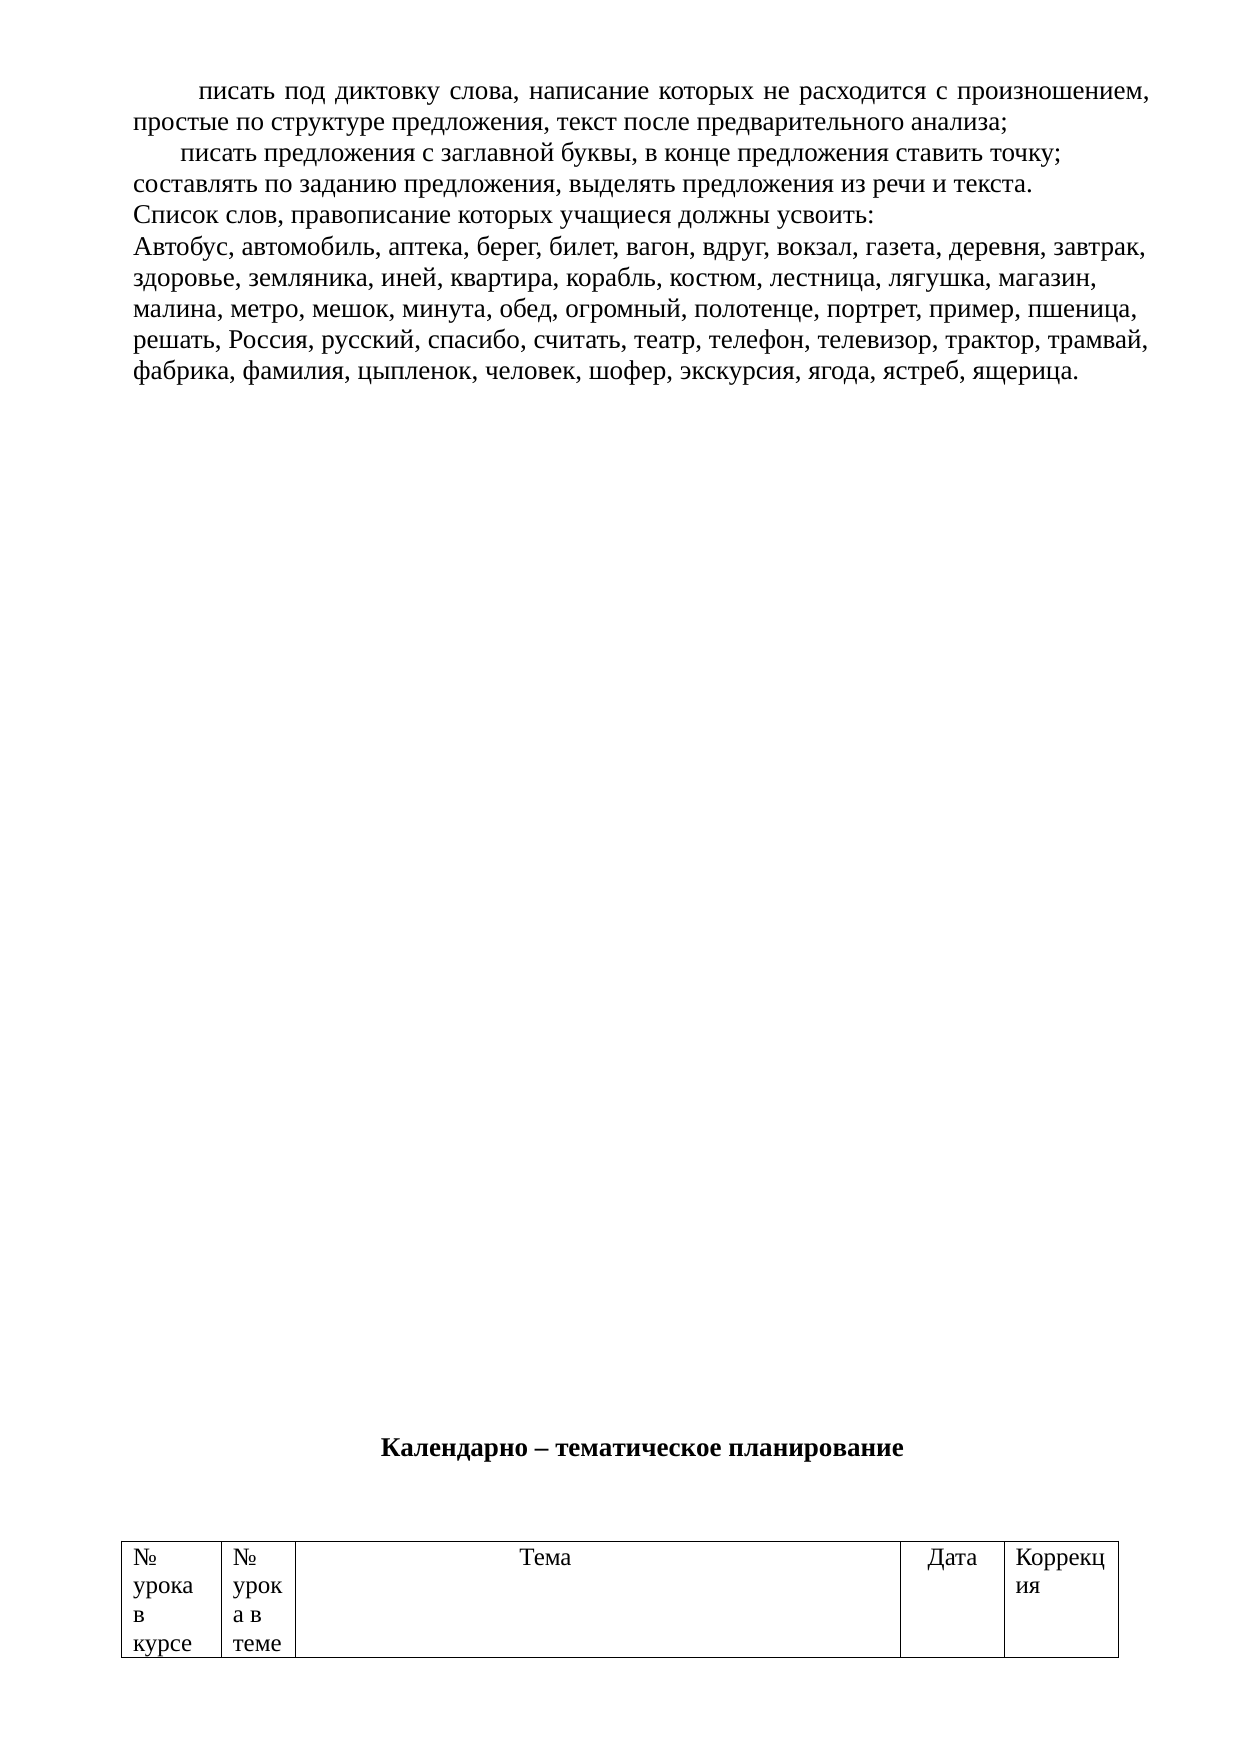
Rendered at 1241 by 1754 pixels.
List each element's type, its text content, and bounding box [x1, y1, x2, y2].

text Автобус, автомобиль, аптека, берег, билет, вагон, вдруг, вокзал, газета, деревня, завтрак, здоровье, земляника, иней, квартира, корабль, костюм, лестница, лягушка, магазин, малина, метро, мешок, минута, обед, огромный, полотенце, портрет, пример, пшеница, решать, Россия, русский, спасибо, считать, театр, телефон, телевизор, трактор, трамвай, фабрика, фамилия, цыпленок, человек, шофер, экскурсия, ягода, ястреб, ящерица. [133, 229, 1152, 385]
table_header Тема [296, 1542, 900, 1657]
table_header № урока в теме [222, 1542, 295, 1657]
table_header Дата [901, 1542, 1004, 1657]
text Список слов, правописание которых учащиеся должны усвоить: [133, 198, 1152, 229]
text писать предложения с заглавной буквы, в конце предложения ставить точку; [133, 136, 1152, 167]
text писать под диктовку слова, написание которых не расходится с произношением, простые по структуре предложения, текст после предварительного анализа; [133, 74, 1152, 136]
table_header Коррекция [1005, 1542, 1118, 1657]
table_header № урока в курсе [122, 1542, 221, 1657]
text составлять по заданию предложения, выделять предложения из речи и текста. [133, 167, 1152, 198]
text Календарно – тематическое планирование [133, 1431, 1152, 1462]
